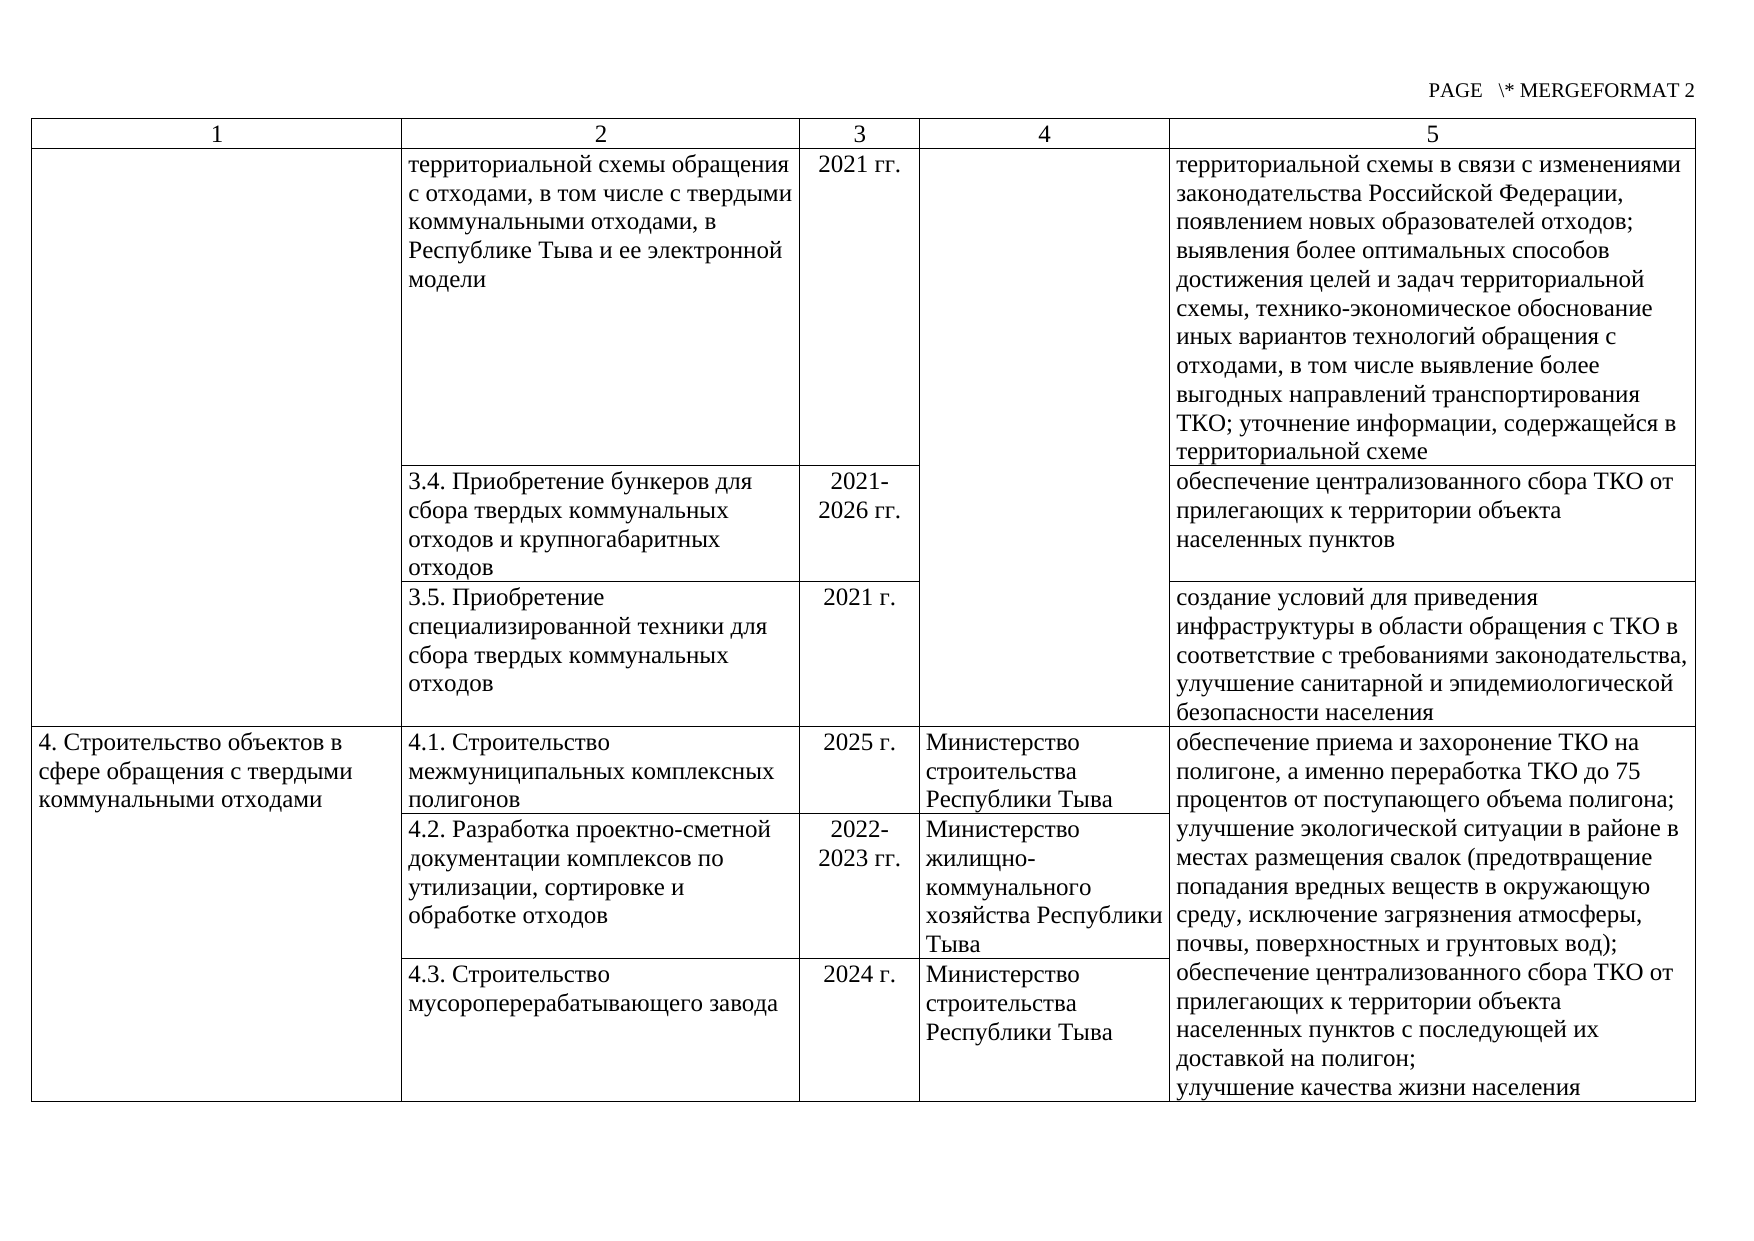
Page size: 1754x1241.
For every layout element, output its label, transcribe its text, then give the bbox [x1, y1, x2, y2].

table_header 2 [402, 119, 799, 148]
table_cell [402, 959, 799, 1101]
table_cell 2020-2021 гг. [800, 149, 919, 465]
table_cell 4. Строительство объектов в сфере обращения с твердыми коммунальными отходами [32, 727, 401, 1101]
table_header 5 [1170, 119, 1695, 148]
table_cell 3.4. Приобретение бункеров для сбора твердых коммунальных отходов и крупногабаритных отходов [402, 466, 799, 581]
table_cell обеспечение приема и захоронение ТКО на полигоне, а именно переработка ТКО до 75 процентов от поступающего объема полигона; улучшение экологической ситуации в районе в местах размещения свалок (предотвращение попадания вредных веществ в окружающую среду, исключение загрязнения атмосферы, почвы, поверхностных и грунтовых вод); обеспечение централизованного сбора ТКО от прилегающих к территории объекта населенных пунктов с последующей их доставкой на полигон; улучшение качества жизни населения численностью 178618 чел.; создание дополнительных рабочих мест в количестве 50 человек [1170, 727, 1695, 1101]
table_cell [920, 959, 1169, 1101]
table_cell 2024 г. [800, 959, 919, 1101]
table_cell 3.5. Приобретение специализированной техники для сбора твердых коммунальных отходов [402, 582, 799, 726]
table_cell 2025 г. [800, 727, 919, 813]
table_cell Министерство строительства Республики Тыва [920, 727, 1169, 813]
table_cell Министерство жилищно-коммунального хозяйства Республики Тыва [920, 814, 1169, 958]
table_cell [1170, 149, 1695, 465]
table_cell 4.1. Строительство межмуниципальных комплексных полигонов [402, 727, 799, 813]
table_header 1 [32, 119, 401, 148]
table_cell обеспечение централизованного сбора ТКО от прилегающих к территории объекта населенных пунктов [1170, 466, 1695, 581]
table_cell 4.2. Разработка проектно-сметной документации комплексов по утилизации, сортировке и обработке отходов [402, 814, 799, 958]
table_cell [402, 149, 799, 465]
table_header 4 [920, 119, 1169, 148]
table_header 3 [800, 119, 919, 148]
table_cell создание условий для приведения инфраструктуры в области обращения с ТКО в соответствие с требованиями законодательства, улучшение санитарной и эпидемиологической безопасности населения [1170, 582, 1695, 726]
table_cell 2021 г. [800, 582, 919, 726]
table_cell 2022-2023 гг. [800, 814, 919, 958]
table_cell 2021- 2026 гг. [800, 466, 919, 581]
